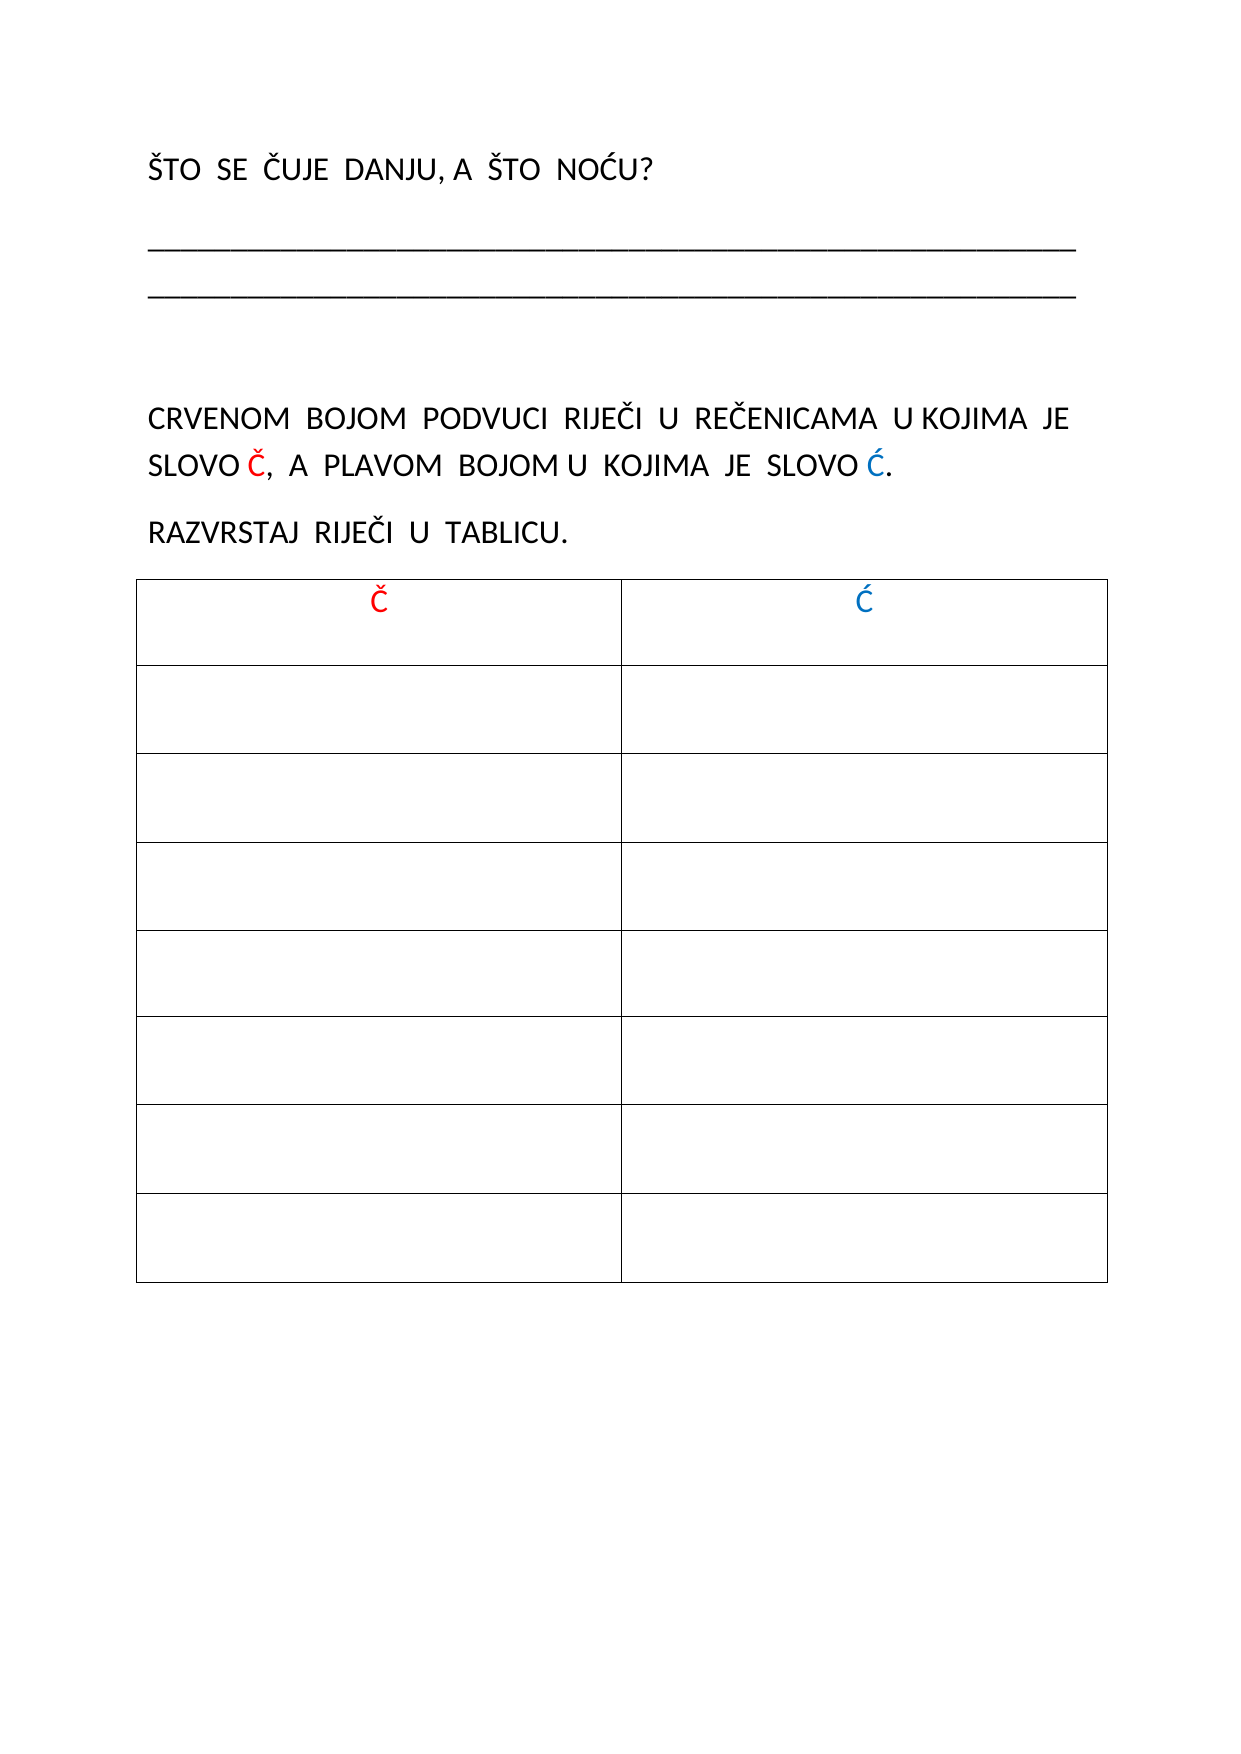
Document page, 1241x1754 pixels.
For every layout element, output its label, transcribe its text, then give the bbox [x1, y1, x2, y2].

table_cell [622, 1105, 1107, 1193]
table_cell [622, 843, 1107, 930]
text CRVENOM BOJOM PODVUCI RIJEČI U REČENICAMA U KOJIMA JE SLOVO Č, A PLAVOM BOJOM U KOJIMA JE SLOVO Ć. [148, 397, 1093, 485]
text RAZVRSTAJ RIJEČI U TABLICU. [148, 512, 1093, 552]
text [148, 215, 1093, 303]
table_cell [622, 1017, 1107, 1104]
table_cell [137, 1194, 621, 1282]
table_cell [137, 931, 621, 1016]
table_cell [622, 931, 1107, 1016]
table_cell [622, 666, 1107, 753]
table_cell [137, 843, 621, 930]
table_cell [622, 754, 1107, 842]
table_cell [137, 754, 621, 842]
table_cell [137, 1105, 621, 1193]
text ŠTO SE ČUJE DANJU, A ŠTO NOĆU? [148, 148, 1093, 188]
table_cell [622, 1194, 1107, 1282]
table_header Ć [622, 580, 1107, 664]
table_cell [137, 1017, 621, 1104]
table_header Č [137, 580, 621, 664]
table_cell [137, 666, 621, 753]
